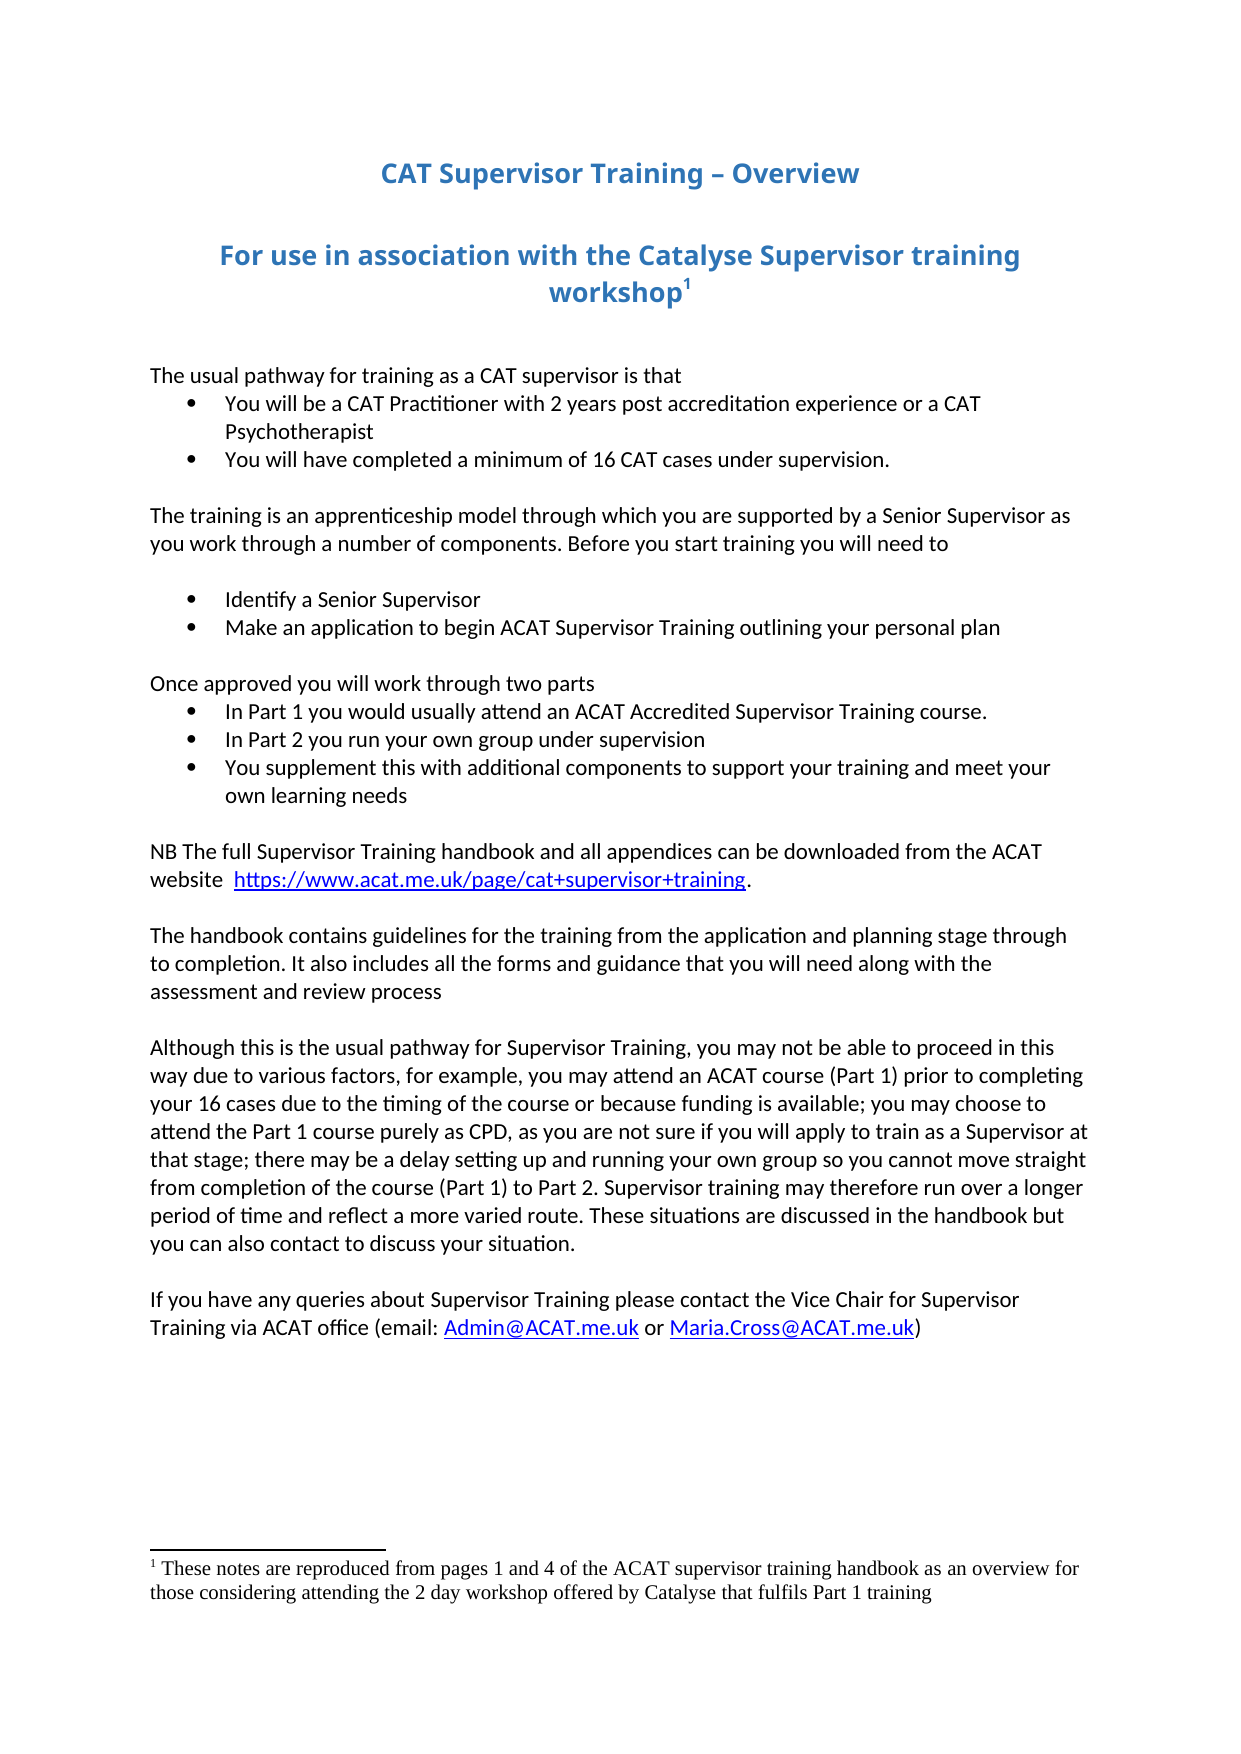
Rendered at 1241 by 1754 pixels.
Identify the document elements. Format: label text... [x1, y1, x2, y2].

text The usual pathway for training as a CAT supervisor is that [150, 361, 1090, 389]
text NB The full Supervisor Training handbook and all appendices can be downloaded from the ACAT website https://www.acat.me.uk/page/cat+supervisor+training. [150, 837, 1090, 893]
list Make an application to begin ACAT Supervisor Training outlining your personal plan [187, 613, 1090, 641]
list In Part 1 you would usually attend an ACAT Accredited Supervisor Training course. [187, 697, 1090, 725]
text For use in association with the Catalyse Supervisor training workshop [150, 236, 1090, 310]
list Identify a Senior Supervisor [187, 585, 1090, 613]
text The training is an apprenticeship model through which you are supported by a Senior Supervisor as you work through a number of components. Before you start training you will need to [150, 501, 1090, 557]
text Once approved you will work through two parts [150, 669, 1090, 697]
text If you have any queries about Supervisor Training please contact the Vice Chair for Supervisor Training via ACAT office (email: Admin@ACAT.me.uk or Maria.Cross@ACAT.me.uk) [150, 1286, 1090, 1342]
text The handbook contains guidelines for the training from the application and planning stage through to completion. It also includes all the forms and guidance that you will need along with the assessment and review process [150, 921, 1090, 1005]
list In Part 2 you run your own group under supervision [187, 725, 1090, 753]
list You will have completed a minimum of 16 CAT cases under supervision. [187, 445, 1090, 473]
text CAT Supervisor Training – Overview [150, 154, 1090, 191]
list You will be a CAT Practitioner with 2 years post accreditation experience or a CAT Psychotherapist [187, 389, 1090, 445]
text Although this is the usual pathway for Supervisor Training, you may not be able to proceed in this way due to various factors, for example, you may attend an ACAT course (Part 1) prior to completing your 16 cases due to the timing of the course or because funding is available; you may choose to attend the Part 1 course purely as CPD, as you are not sure if you will apply to train as a Supervisor at that stage; there may be a delay setting up and running your own group so you cannot move straight from completion of the course (Part 1) to Part 2. Supervisor training may therefore run over a longer period of time and reflect a more varied route. These situations are discussed in the handbook but you can also contact to discuss your situation. [150, 1033, 1090, 1257]
list You supplement this with additional components to support your training and meet your own learning needs [187, 753, 1090, 809]
